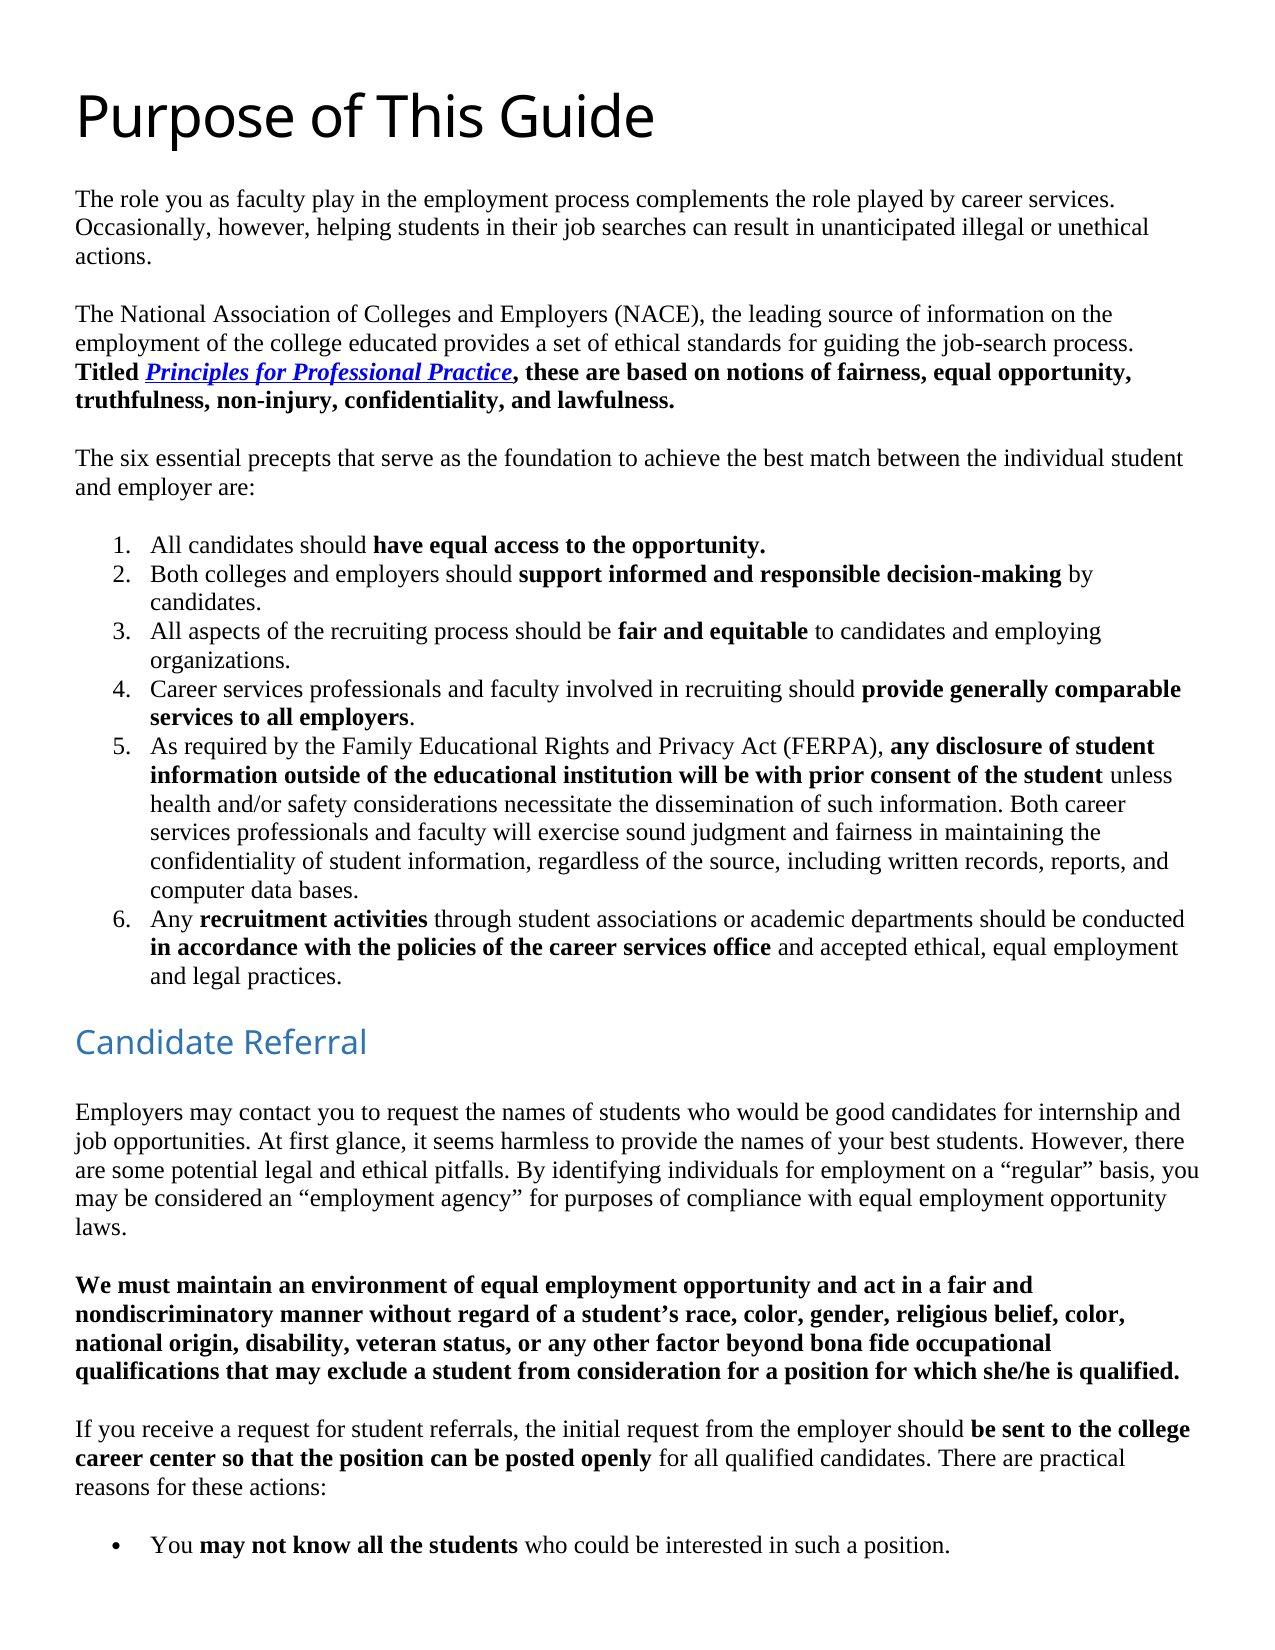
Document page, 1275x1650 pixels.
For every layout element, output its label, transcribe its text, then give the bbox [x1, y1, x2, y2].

subtitle Candidate Referral [75, 1019, 1200, 1064]
list As required by the Family Educational Rights and Privacy Act (FERPA), any disclosure of student information outside of the educational institution will be with prior consent of the student unless health and/or safety considerations necessitate the dissemination of such information. Both career services professionals and faculty will exercise sound judgment and fairness in maintaining the confidentiality of student information, regardless of the source, including written records, reports, and computer data bases. [112, 731, 1200, 904]
list All candidates should have equal access to the opportunity. [112, 530, 1200, 559]
list Career services professionals and faculty involved in recruiting should provide generally comparable services to all employers. [112, 674, 1200, 731]
list You may not know all the students who could be interested in such a position. [112, 1530, 1200, 1558]
text We must maintain an environment of equal employment opportunity and act in a fair and nondiscriminatory manner without regard of a student’s race, color, gender, religious belief, color, national origin, disability, veteran status, or any other factor beyond bona fide occupational qualifications that may exclude a student from consideration for a position for which she/he is qualified. [75, 1270, 1200, 1385]
list Both colleges and employers should support informed and responsible decision-making by candidates. [112, 559, 1200, 616]
text The National Association of Colleges and Employers (NACE), the leading source of information on the employment of the college educated provides a set of ethical standards for guiding the job-search process. Titled Principles for Professional Practice, these are based on notions of fairness, equal opportunity, truthfulness, non-injury, confidentiality, and lawfulness. [75, 299, 1200, 414]
title Purpose of This Guide [75, 75, 1200, 154]
list All aspects of the recruiting process should be fair and equitable to candidates and employing organizations. [112, 616, 1200, 674]
text The role you as faculty play in the employment process complements the role played by career services. Occasionally, however, helping students in their job searches can result in unanticipated illegal or unethical actions. [75, 184, 1200, 270]
text Employers may contact you to request the names of students who would be good candidates for internship and job opportunities. At first glance, it seems harmless to provide the names of your best students. However, there are some potential legal and ethical pitfalls. By identifying individuals for employment on a “regular” basis, you may be considered an “employment agency” for purposes of compliance with equal employment opportunity laws. [75, 1097, 1200, 1241]
list Any recruitment activities through student associations or academic departments should be conducted in accordance with the policies of the career services office and accepted ethical, equal employment and legal practices. [112, 904, 1200, 990]
text The six essential precepts that serve as the foundation to achieve the best match between the individual student and employer are: [75, 443, 1200, 501]
text If you receive a request for student referrals, the initial request from the employer should be sent to the college career center so that the position can be posted openly for all qualified candidates. There are practical reasons for these actions: [75, 1414, 1200, 1501]
